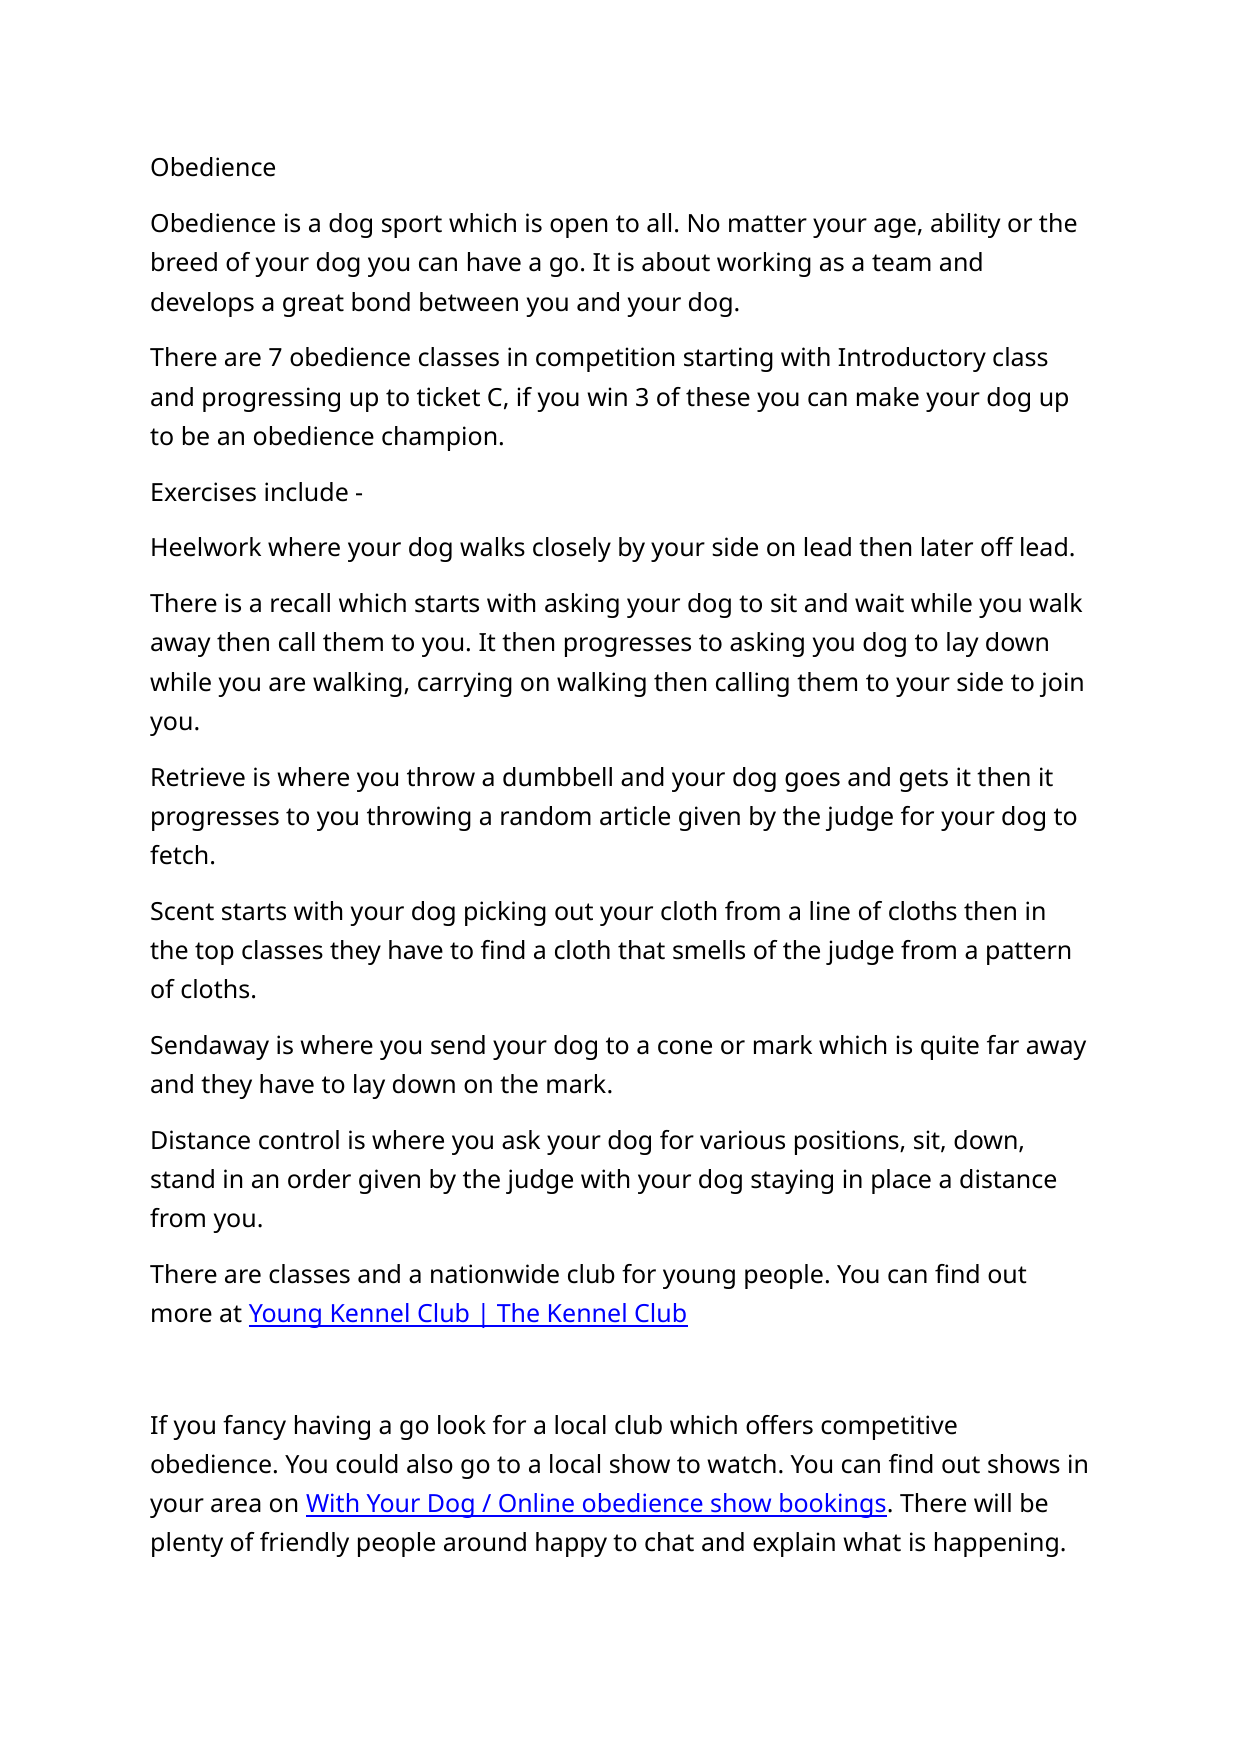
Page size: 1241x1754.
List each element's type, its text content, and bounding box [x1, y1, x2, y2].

text Obedience is a dog sport which is open to all. No matter your age, ability or the breed of your dog you can have a go. It is about working as a team and develops a great bond between you and your dog. [150, 206, 1090, 318]
text Obedience [150, 150, 1090, 184]
text Scent starts with your dog picking out your cloth from a line of cloths then in the top classes they have to find a cloth that smells of the judge from a pattern of cloths. [150, 893, 1090, 1006]
text There are classes and a nationwide club for young people. You can find out more at Young Kennel Club | The Kennel Club [150, 1257, 1090, 1330]
text Distance control is where you ask your dog for various positions, sit, down, stand in an order given by the judge with your dog staying in place a distance from you. [150, 1122, 1090, 1235]
text Sendaway is where you send your dog to a cone or mark which is quite far away and they have to lay down on the mark. [150, 1027, 1090, 1101]
text Retrieve is where you throw a dumbbell and your dog goes and gets it then it progresses to you throwing a random article given by the judge for your dog to fetch. [150, 759, 1090, 872]
text There are 7 obedience classes in competition starting with Introductory class and progressing up to ticket C, if you win 3 of these you can make your dog up to be an obedience champion. [150, 340, 1090, 452]
text Heelwork where your dog walks closely by your side on lead then later off lead. [150, 530, 1090, 564]
text If you fancy having a go look for a local club which offers competitive obedience. You could also go to a local show to watch. You can find out shows in your area on With Your Dog / Online obedience show bookings. There will be plenty of friendly people around happy to chat and explain what is happening. [150, 1407, 1090, 1559]
text There is a recall which starts with asking your dog to sit and wait while you walk away then call them to you. It then progresses to asking you dog to lay down while you are walking, carrying on walking then calling them to your side to join you. [150, 586, 1090, 737]
text Exercises include - [150, 474, 1090, 508]
